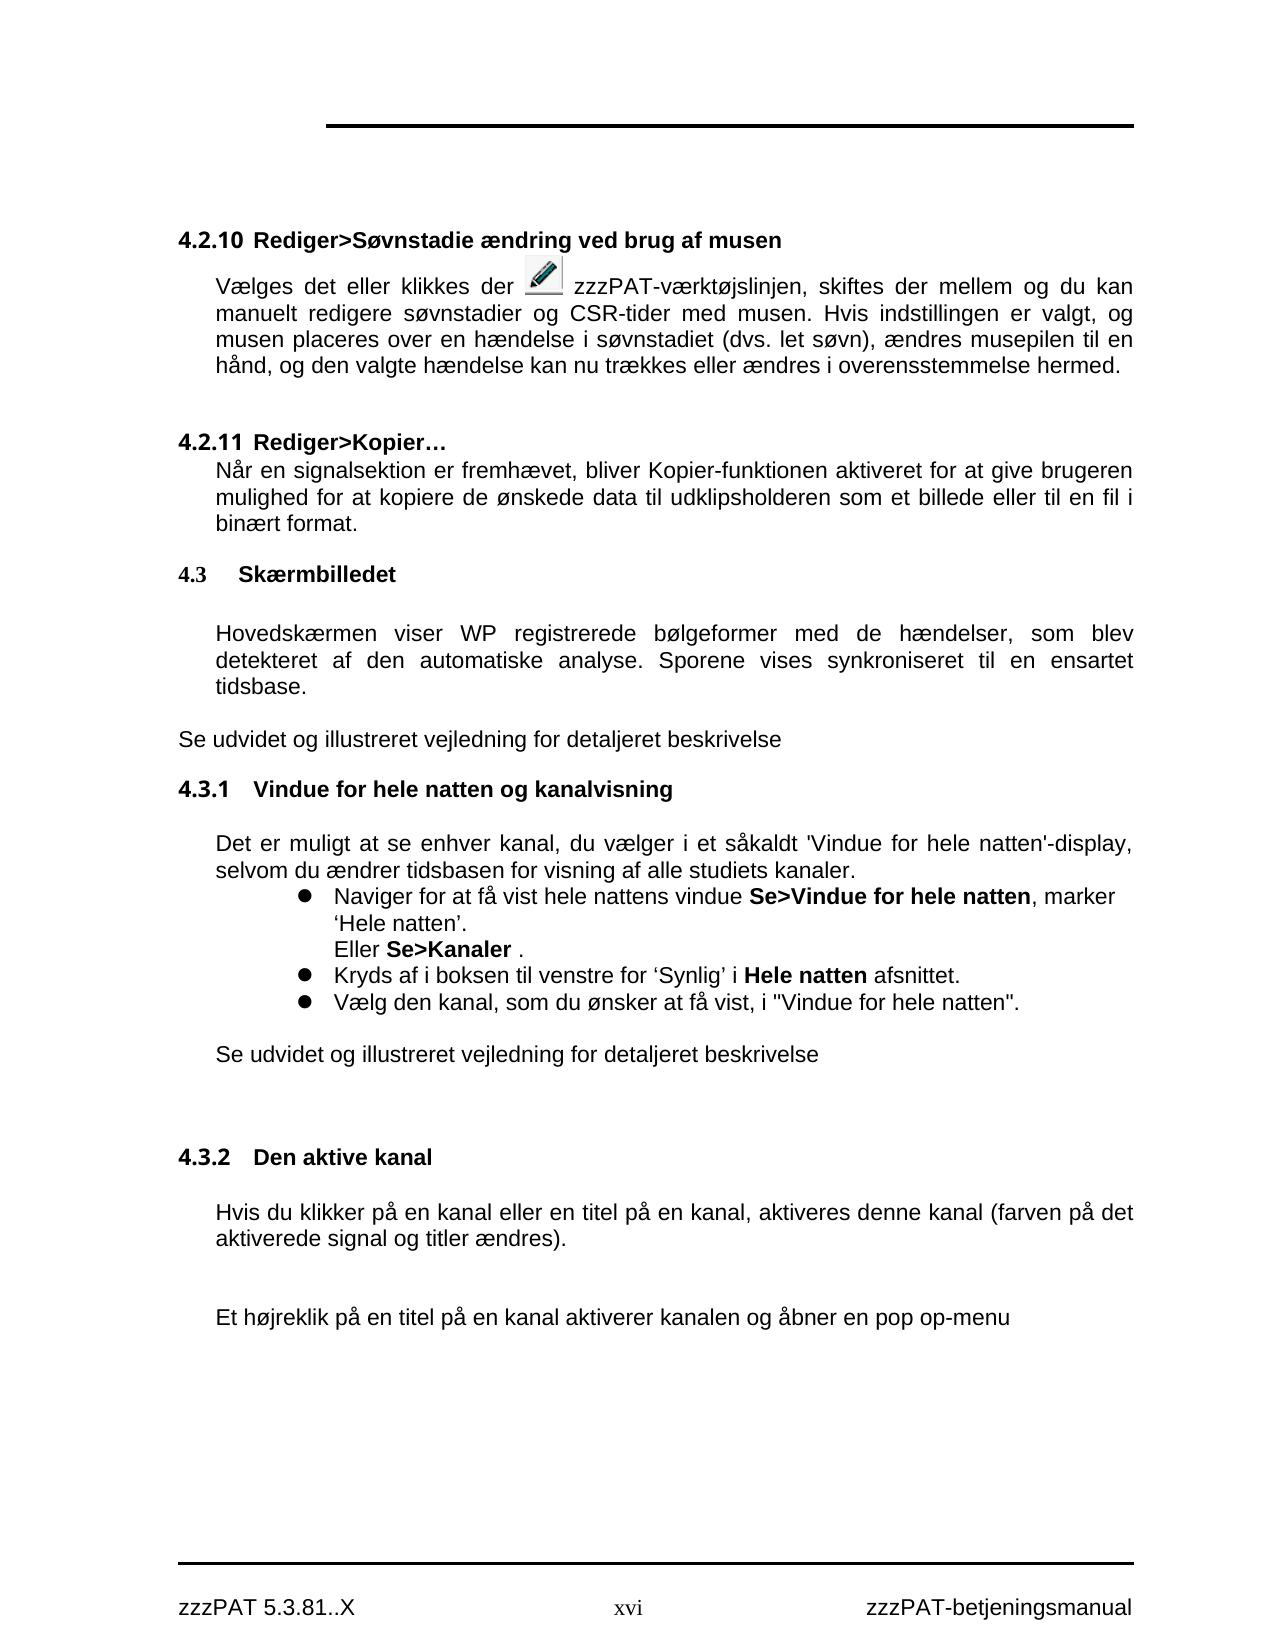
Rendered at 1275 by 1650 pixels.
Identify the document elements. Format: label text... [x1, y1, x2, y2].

list Eller Se>Kanaler . [334, 936, 1134, 962]
text Et højreklik på en titel på en kanal aktiverer kanalen og åbner en pop op-menu [215, 1304, 1134, 1331]
text Vælg den kanal, som du ønsker at få vist, i "Vindue for hele natten". [296, 988, 1134, 1015]
text Når en signalsektion er fremhævet, bliver Kopier-funktionen aktiveret for at give brugeren mulighed for at kopiere de ønskede data til udklipsholderen som et billede eller til en fil i binært format. [215, 457, 1134, 536]
subtitle Skærmbilledet [178, 561, 1134, 588]
subtitle Rediger>Søvnstadie ændring ved brug af musen [178, 224, 1134, 256]
subtitle Den aktive kanal [178, 1141, 1134, 1172]
list Se udvidet og illustreret vejledning for detaljeret beskrivelse [178, 726, 1134, 752]
text Hovedskærmen viser WP registrerede bølgeformer med de hændelser, som blev detekteret af den automatiske analyse. Sporene vises synkroniseret til en ensartet tidsbase. [215, 620, 1134, 699]
text Vælges det eller klikkes der zzzPAT-værktøjslinjen, skiftes der mellem og du kan manuelt redigere søvnstadier og CSR-tider med musen. Hvis indstillingen er valgt, og musen placeres over en hændelse i søvnstadiet (dvs. let søvn), ændres musepilen til en hånd, og den valgte hændelse kan nu trækkes eller ændres i overensstemmelse hermed. [215, 256, 1134, 379]
text Se udvidet og illustreret vejledning for detaljeret beskrivelse [215, 1041, 1134, 1068]
picture [525, 255, 563, 295]
text Det er muligt at se enhver kanal, du vælger i et såkaldt 'Vindue for hele natten'-display, selvom du ændrer tidsbasen for visning af alle studiets kanaler. [215, 830, 1134, 883]
text Naviger for at få vist hele nattens vindue Se>Vindue for hele natten, marker ‘Hele natten’. [296, 883, 1134, 936]
text Kryds af i boksen til venstre for ‘Synlig’ i Hele natten afsnittet. [296, 962, 1134, 988]
text Hvis du klikker på en kanal eller en titel på en kanal, aktiveres denne kanal (farven på det aktiverede signal og titler ændres). [215, 1199, 1134, 1251]
subtitle Rediger>Kopier… [178, 426, 1134, 457]
subtitle Vindue for hele natten og kanalvisning [178, 773, 1134, 804]
